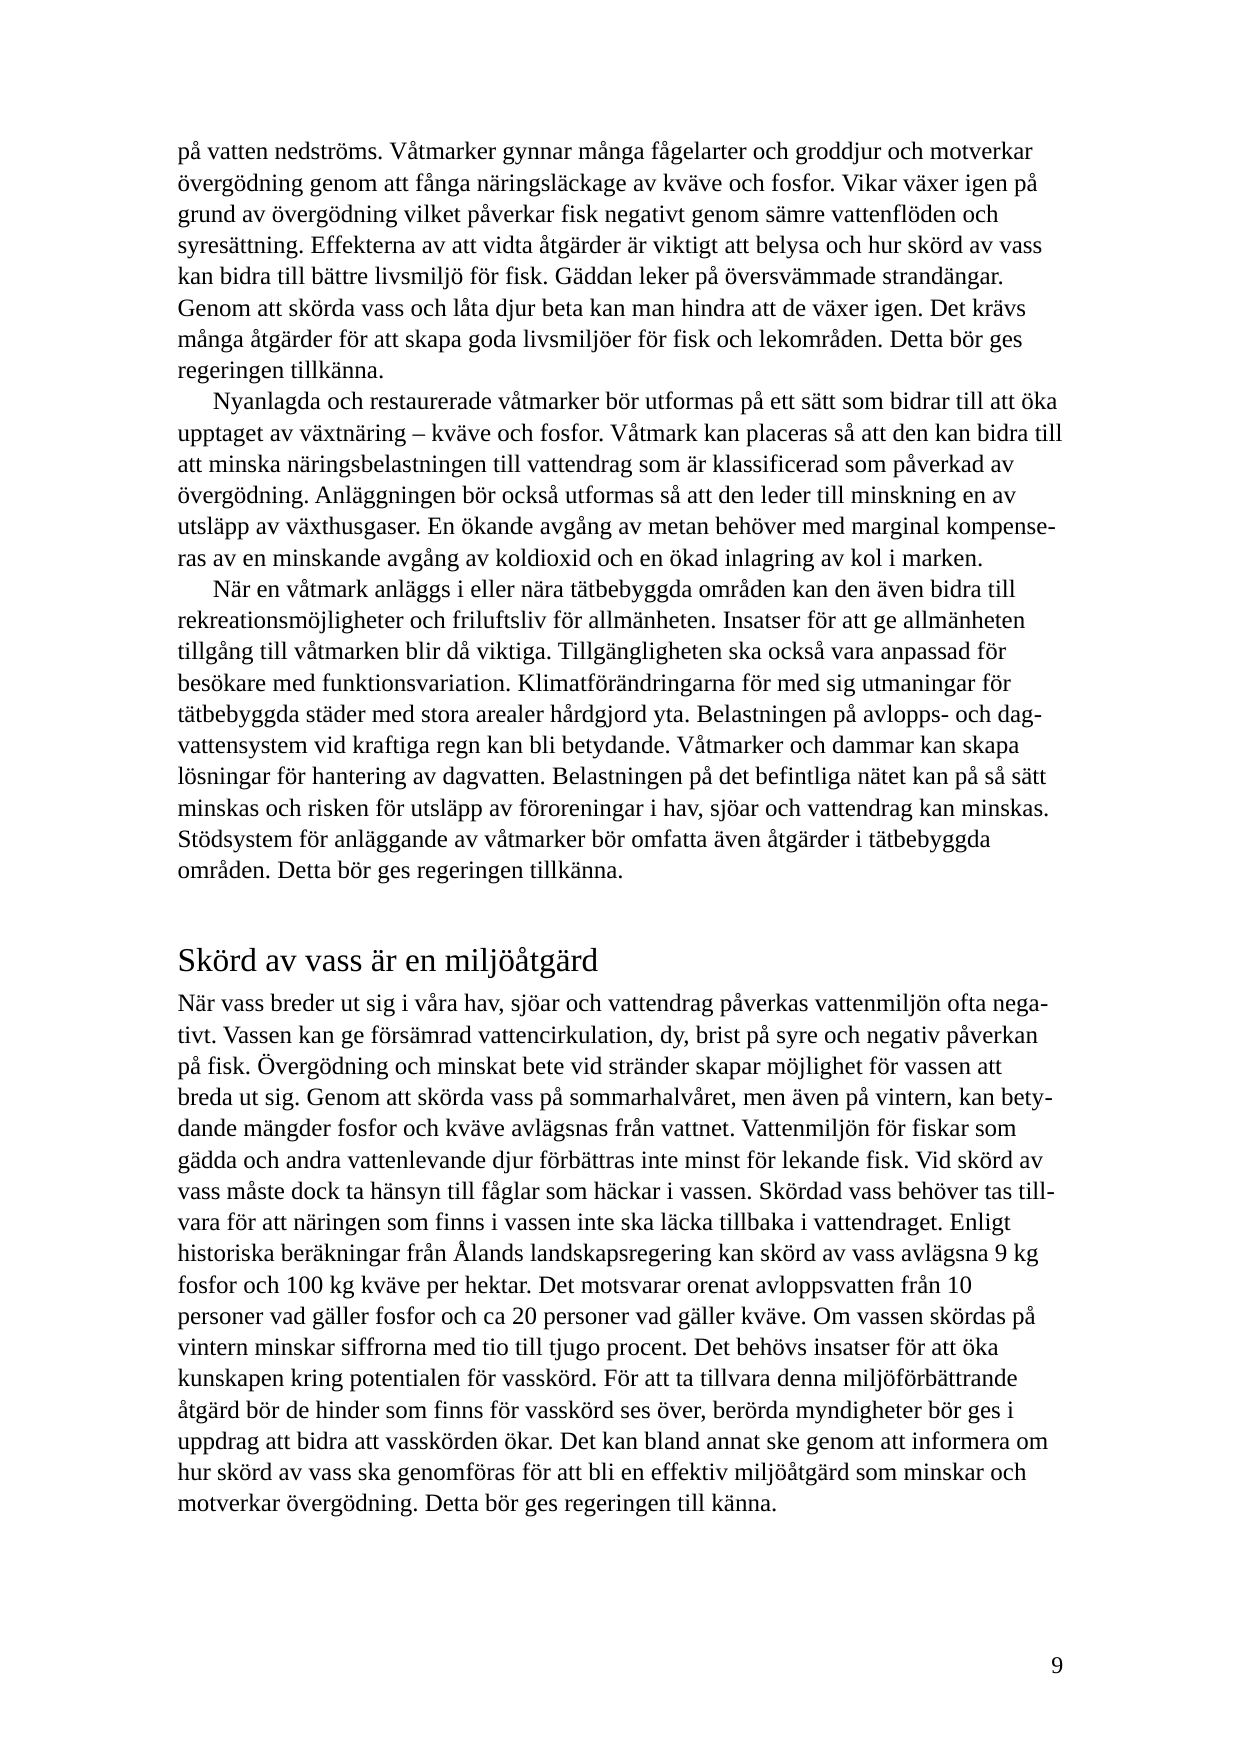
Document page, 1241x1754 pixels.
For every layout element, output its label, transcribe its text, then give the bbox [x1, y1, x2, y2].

text När en våtmark anläggs i eller nära tätbebyggda områden kan den även bidra till rekreationsmöjligheter och friluftsliv för allmänheten. Insatser för att ge allmänheten tillgång till våtmarken blir då viktiga. Tillgängligheten ska också vara anpassad för besökare med funktionsvariation. Klimatförändringarna för med sig utmaningar för tätbebyggda städer med stora arealer hårdgjord yta. Belastningen på avlopps- och dagvattensystem vid kraftiga regn kan bli betydande. Våtmarker och dammar kan skapa lösningar för hantering av dagvatten. Belastningen på det befintliga nätet kan på så sätt minskas och risken för utsläpp av föroreningar i hav, sjöar och vattendrag kan minskas. Stödsystem för anläggande av våtmarker bör omfatta även åtgärder i tätbebyggda områden. Detta bör ges regeringen tillkänna. [177, 571, 1063, 884]
subtitle Skörd av vass är en miljöåtgärd [177, 946, 1063, 978]
text Nyanlagda och restaurerade våtmarker bör utformas på ett sätt som bidrar till att öka upptaget av växtnäring – kväve och fosfor. Våtmark kan placeras så att den kan bidra till att minska näringsbelastningen till vattendrag som är klassificerad som påverkad av övergödning. Anläggningen bör också utformas så att den leder till minskning en av utsläpp av växthusgaser. En ökande avgång av metan behöver med marginal kompenseras av en minskande avgång av koldioxid och en ökad inlagring av kol i marken. [177, 384, 1063, 571]
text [177, 134, 1063, 384]
text När vass breder ut sig i våra hav, sjöar och vattendrag påverkas vattenmiljön ofta negativt. Vassen kan ge försämrad vattencirkulation, dy, brist på syre och negativ påverkan på fisk. Övergödning och minskat bete vid stränder skapar möjlighet för vassen att breda ut sig. Genom att skörda vass på sommarhalvåret, men även på vintern, kan betydande mängder fosfor och kväve avlägsnas från vattnet. Vattenmiljön för fiskar som gädda och andra vattenlevande djur förbättras inte minst för lekande fisk. Vid skörd av vass måste dock ta hänsyn till fåglar som häckar i vassen. Skördad vass behöver tas tillvara för att näringen som finns i vassen inte ska läcka tillbaka i vattendraget. Enligt historiska beräkningar från Ålands landskapsregering kan skörd av vass avlägsna 9 kg fosfor och 100 kg kväve per hektar. Det motsvarar orenat avloppsvatten från 10 personer vad gäller fosfor och ca 20 personer vad gäller kväve. Om vassen skördas på vintern minskar siffrorna med tio till tjugo procent. Det behövs insatser för att öka kunskapen kring potentialen för vasskörd. För att ta tillvara denna miljöförbättrande åtgärd bör de hinder som finns för vasskörd ses över, berörda myndigheter bör ges i uppdrag att bidra att vasskörden ökar. Det kan bland annat ske genom att informera om hur skörd av vass ska genomföras för att bli en effektiv miljöåtgärd som minskar och motverkar övergödning. Detta bör ges regeringen till känna. [177, 986, 1063, 1517]
